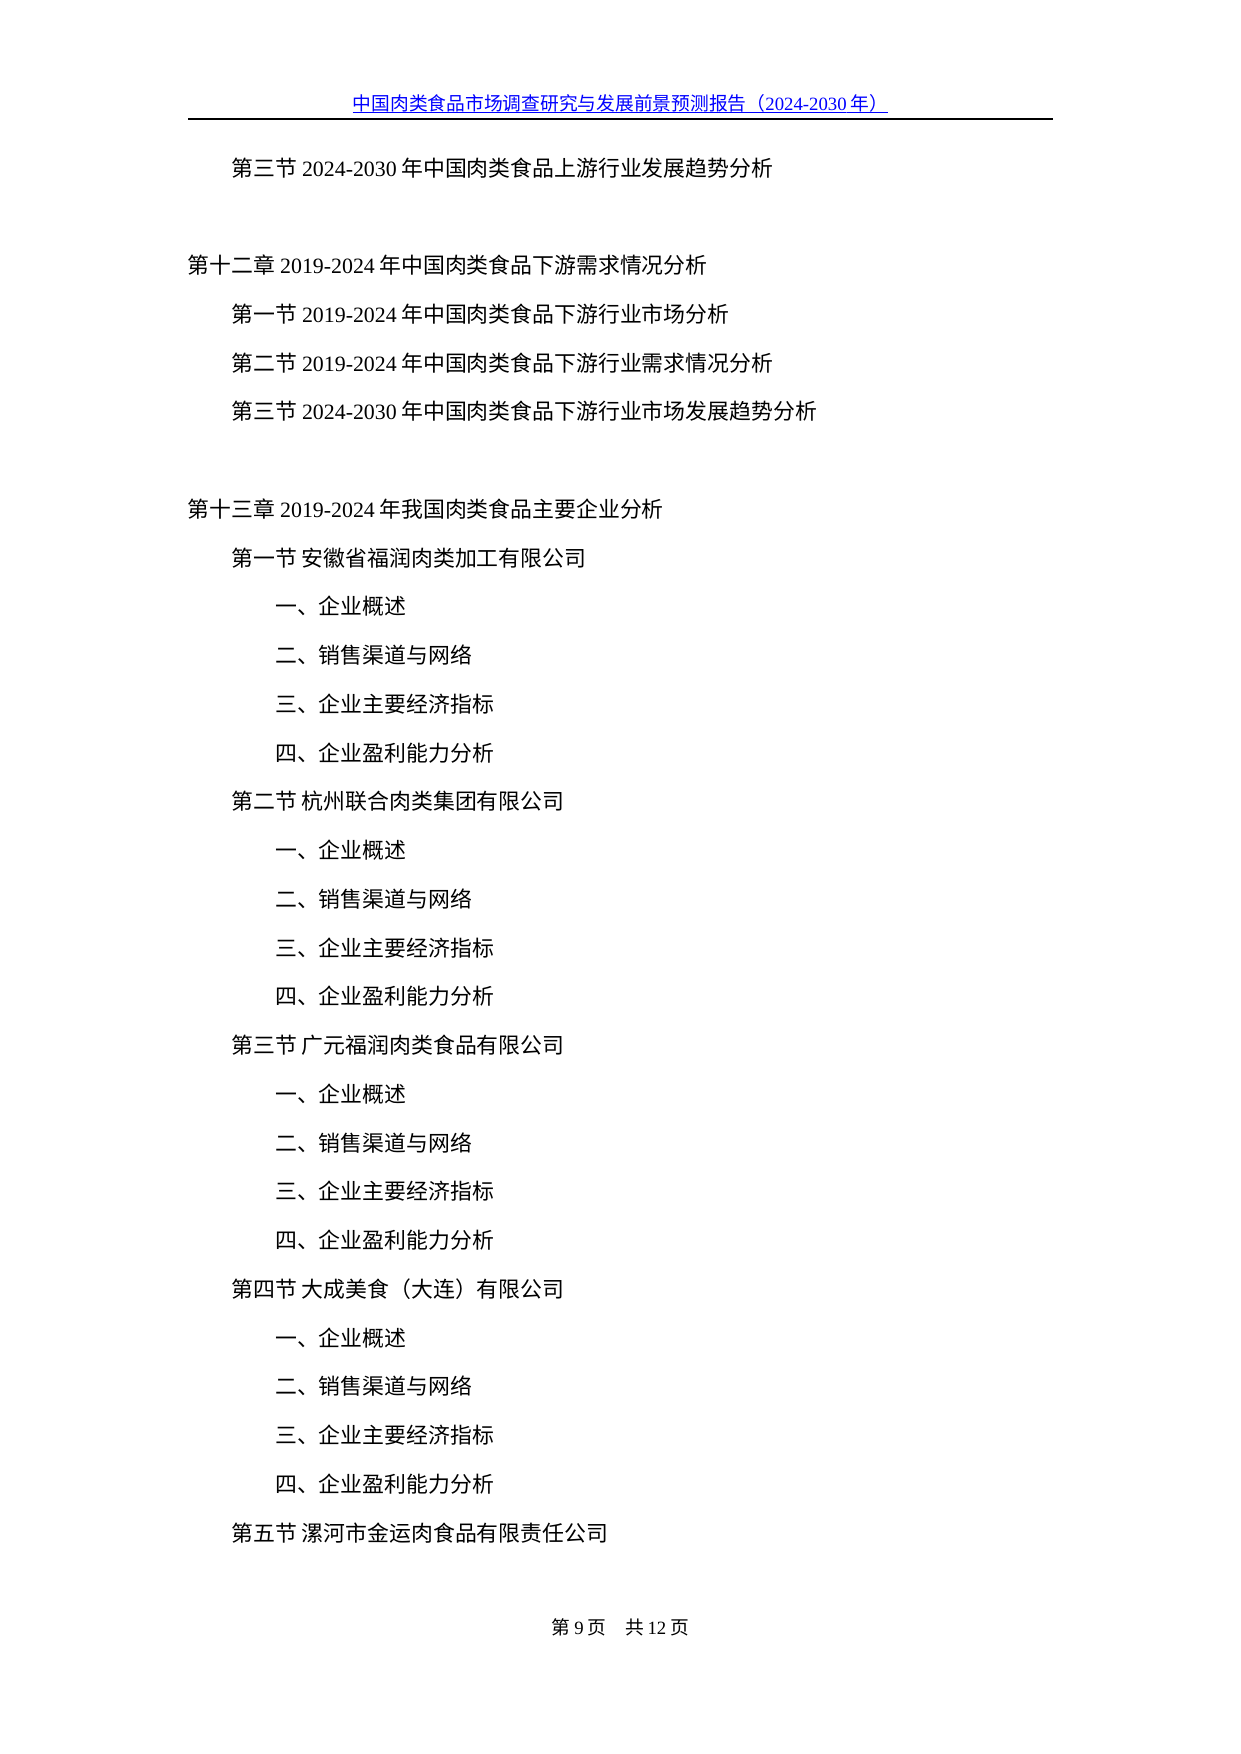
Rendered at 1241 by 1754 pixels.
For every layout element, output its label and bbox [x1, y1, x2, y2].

text [187, 150, 1053, 1548]
